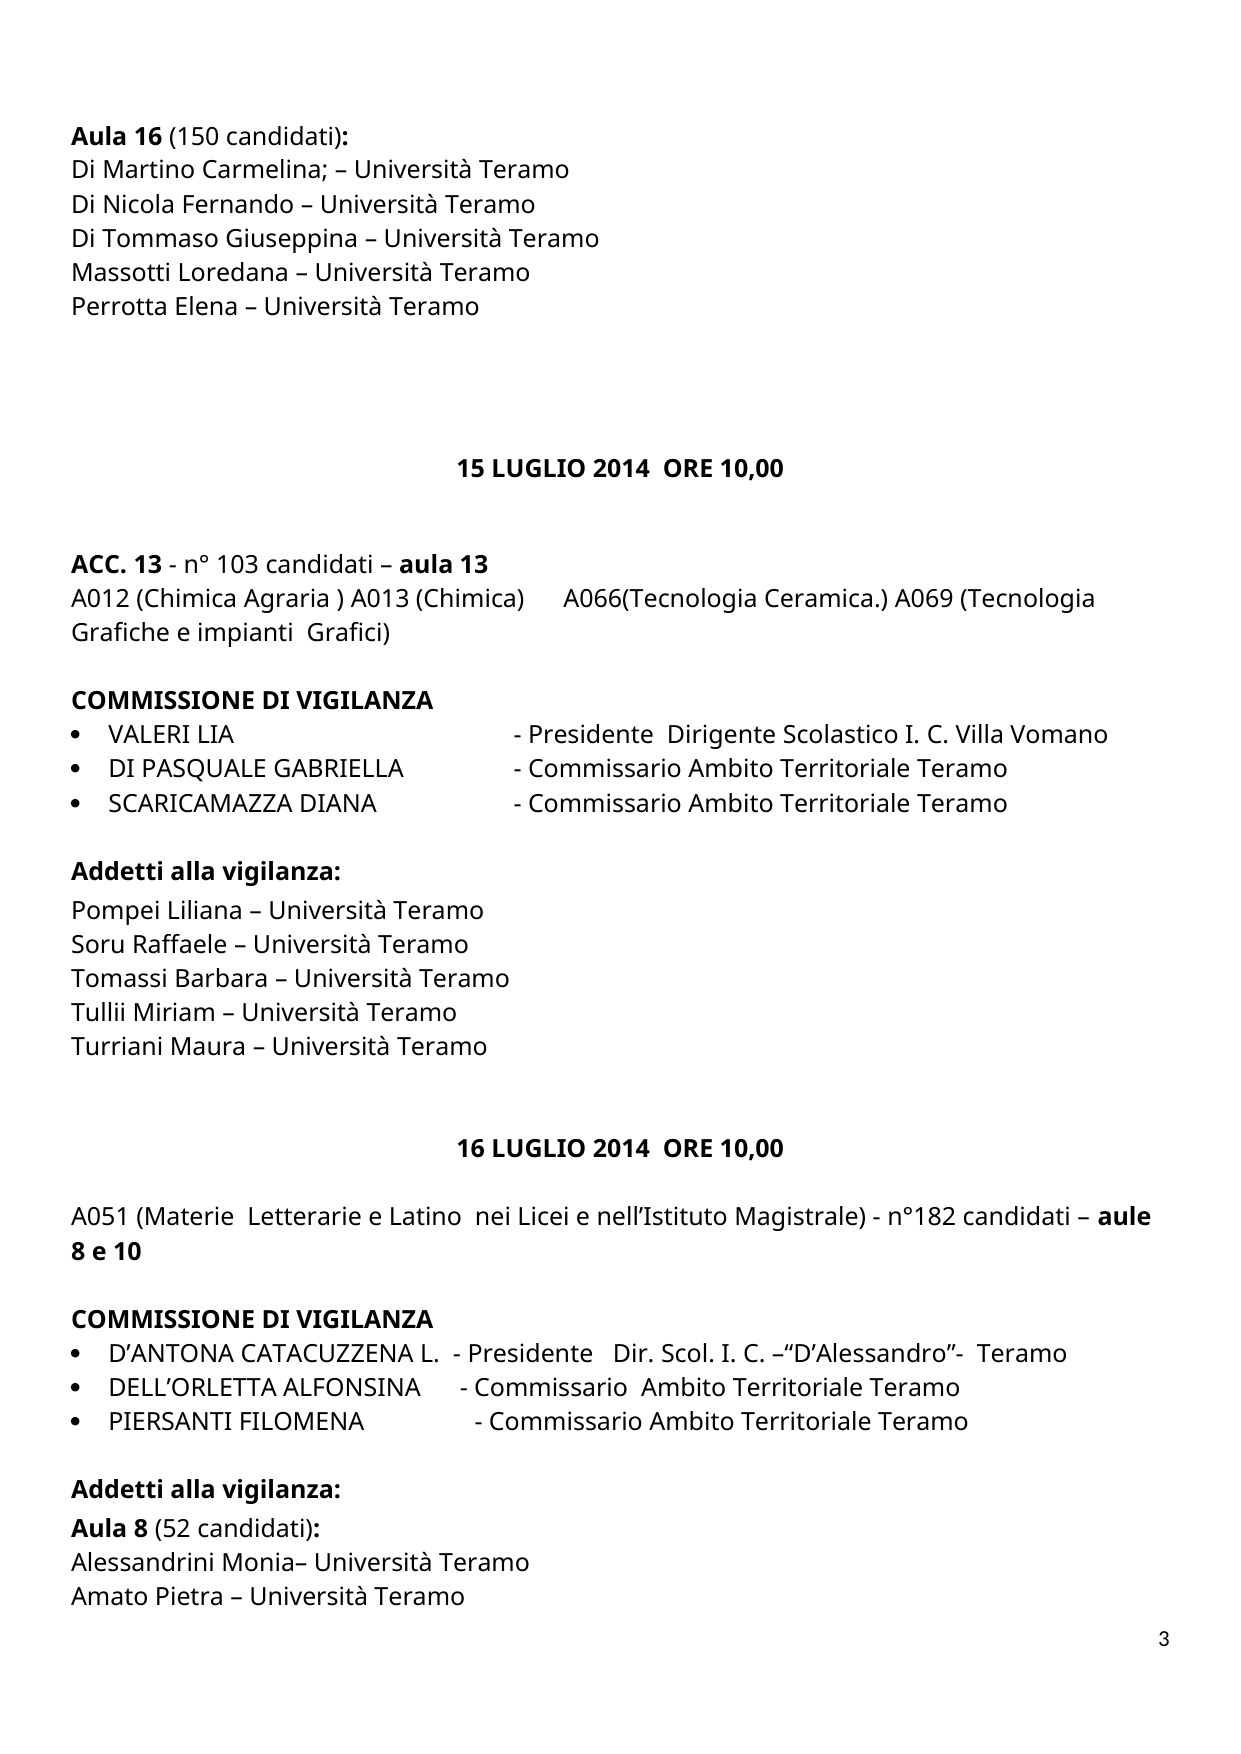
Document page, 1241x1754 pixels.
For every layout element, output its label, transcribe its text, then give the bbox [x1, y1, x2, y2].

list DELL’ORLETTA ALFONSINA - Commissario Ambito Territoriale Teramo [71, 1369, 1169, 1403]
text ACC. 13 - n° 103 candidati – aula 13 [71, 547, 1169, 581]
text Tullii Miriam – Università Teramo [71, 995, 1169, 1029]
text Di Nicola Fernando – Università Teramo [71, 186, 1169, 220]
text Di Martino Carmelina; – Università Teramo [71, 152, 1169, 186]
text Soru Raffaele – Università Teramo [71, 927, 1169, 961]
list PIERSANTI FILOMENA - Commissario Ambito Territoriale Teramo [71, 1403, 1169, 1437]
text 16 LUGLIO 2014 ORE 10,00 [71, 1131, 1169, 1165]
text COMMISSIONE DI VIGILANZA [71, 683, 1169, 717]
text Amato Pietra – Università Teramo [71, 1579, 1169, 1613]
text A051 (Materie Letterarie e Latino nei Licei e nell’Istituto Magistrale) - n°182 candidati – aule 8 e 10 [71, 1199, 1169, 1267]
text A012 (Chimica Agraria ) A013 (Chimica) A066(Tecnologia Ceramica.) A069 (Tecnologia Grafiche e impianti Grafici) [71, 581, 1169, 649]
text Di Tommaso Giuseppina – Università Teramo [71, 220, 1169, 254]
text Perrotta Elena – Università Teramo [71, 288, 1169, 322]
list SCARICAMAZZA DIANA - Commissario Ambito Territoriale Teramo [71, 785, 1169, 819]
text Aula 16 (150 candidati): [71, 118, 1169, 152]
text Alessandrini Monia– Università Teramo [71, 1545, 1169, 1579]
list DI PASQUALE GABRIELLA - Commissario Ambito Territoriale Teramo [71, 751, 1169, 785]
text COMMISSIONE DI VIGILANZA [71, 1301, 1169, 1335]
text Massotti Loredana – Università Teramo [71, 254, 1169, 288]
list VALERI LIA - Presidente Dirigente Scolastico I. C. Villa Vomano [71, 717, 1169, 751]
text Tomassi Barbara – Università Teramo [71, 961, 1169, 995]
text Addetti alla vigilanza: [71, 853, 1169, 887]
text Pompei Liliana – Università Teramo [71, 892, 1169, 927]
text Turriani Maura – Università Teramo [71, 1029, 1169, 1063]
text Aula 8 (52 candidati): [71, 1511, 1169, 1545]
list 15 LUGLIO 2014 ORE 10,00 [71, 451, 1169, 485]
list D’ANTONA CATACUZZENA L. - Presidente Dir. Scol. I. C. –“D’Alessandro”- Teramo [71, 1335, 1169, 1369]
text Addetti alla vigilanza: [71, 1472, 1169, 1506]
